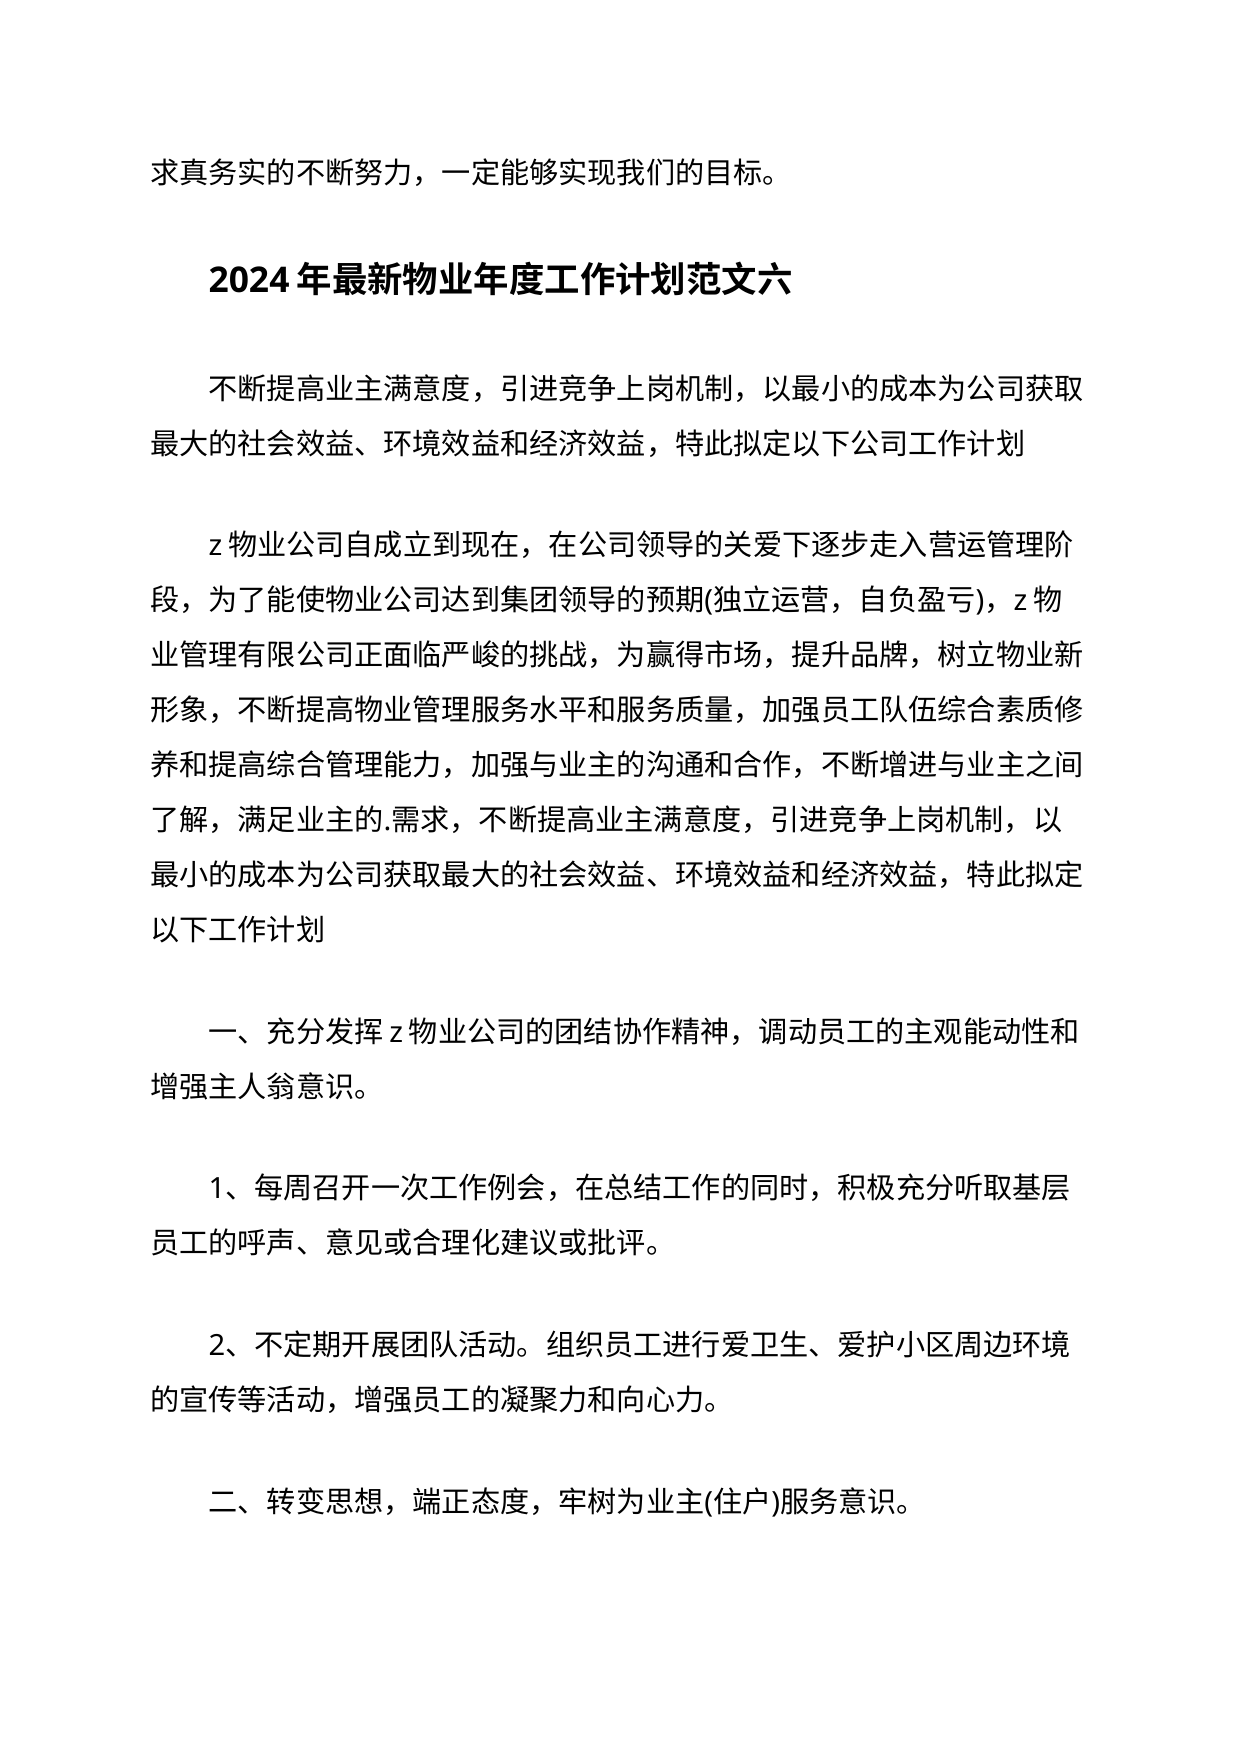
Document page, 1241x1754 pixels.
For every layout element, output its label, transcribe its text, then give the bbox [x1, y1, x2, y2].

text z物业公司自成立到现在，在公司领导的关爱下逐步走入营运管理阶段，为了能使物业公司达到集团领导的预期(独立运营，自负盈亏)，z物业管理有限公司正面临严峻的挑战，为赢得市场，提升品牌，树立物业新形象，不断提高物业管理服务水平和服务质量，加强员工队伍综合素质修养和提高综合管理能力，加强与业主的沟通和合作，不断增进与业主之间了解，满足业主的.需求，不断提高业主满意度，引进竞争上岗机制，以最小的成本为公司获取最大的社会效益、环境效益和经济效益，特此拟定以下工作计划 [150, 522, 1090, 949]
text 1、每周召开一次工作例会，在总结工作的同时，积极充分听取基层员工的呼声、意见或合理化建议或批评。 [150, 1165, 1090, 1262]
text 不断提高业主满意度，引进竞争上岗机制，以最小的成本为公司获取最大的社会效益、环境效益和经济效益，特此拟定以下公司工作计划 [150, 365, 1090, 462]
text 2024年最新物业年度工作计划范文六 [150, 252, 1090, 303]
text 2、不定期开展团队活动。组织员工进行爱卫生、爱护小区周边环境的宣传等活动，增强员工的凝聚力和向心力。 [150, 1322, 1090, 1419]
text 一、充分发挥z物业公司的团结协作精神，调动员工的主观能动性和增强主人翁意识。 [150, 1008, 1090, 1106]
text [150, 150, 1090, 192]
text 二、转变思想，端正态度，牢树为业主(住户)服务意识。 [150, 1479, 1090, 1521]
